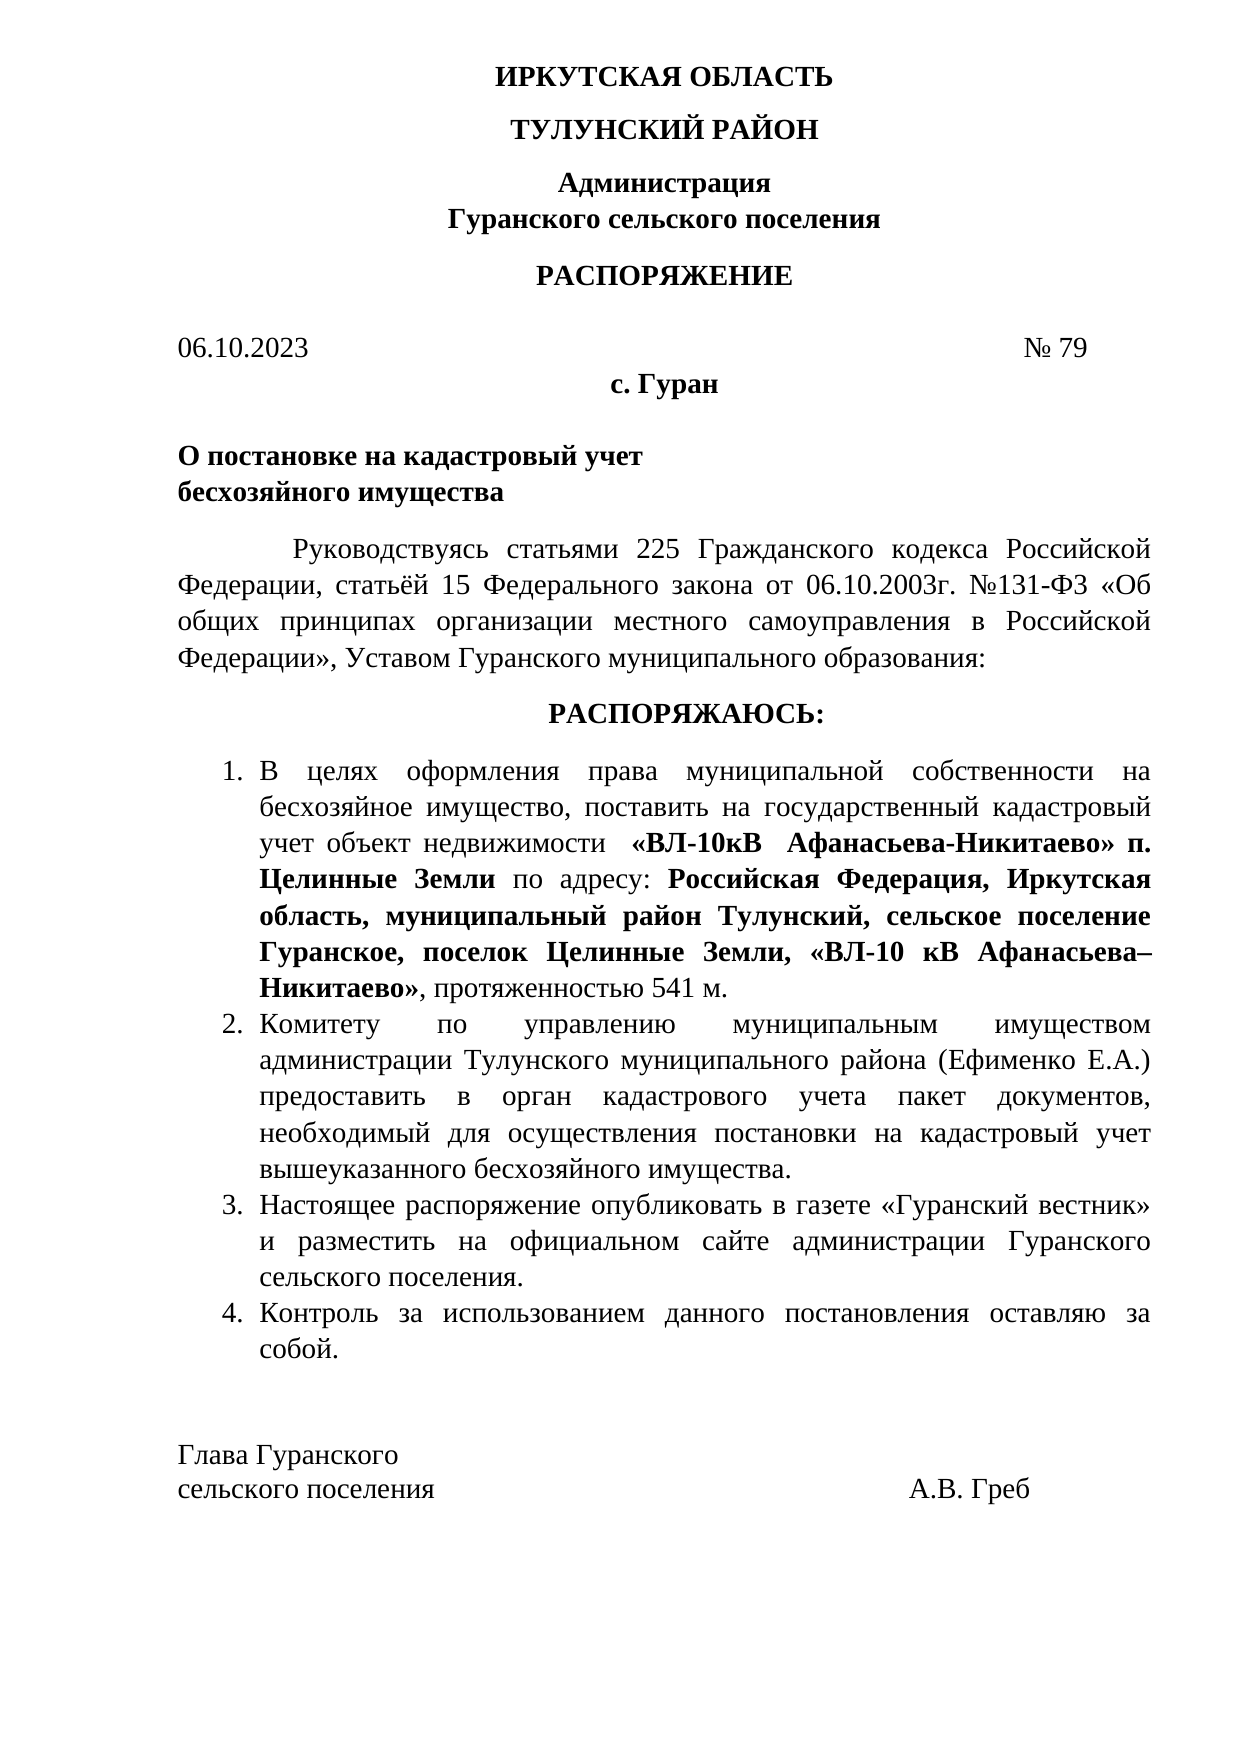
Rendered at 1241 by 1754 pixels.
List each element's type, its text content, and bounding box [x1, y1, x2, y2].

text сельского поселения А.В. Греб [177, 1471, 1152, 1504]
list Контроль за использованием данного постановления оставляю за собой. [222, 1295, 1152, 1365]
text О постановке на кадастровый учет [177, 438, 1152, 472]
list Настоящее распоряжение опубликовать в газете «Гуранский вестник» и разместить на официальном сайте администрации Гуранского сельского поселения. [222, 1187, 1152, 1293]
text РАСПОРЯЖАЮСЬ: [177, 696, 1152, 730]
text ТУЛУНСКИЙ РАЙОН [177, 112, 1152, 145]
text Руководствуясь статьями 225 Гражданского кодекса Российской Федерации, статьёй 15 Федерального закона от 06.10.2003г. №131-Ф3 «Об общих принципах организации местного самоуправления в Российской Федерации», Уставом Гуранского муниципального образования: [177, 531, 1152, 673]
text РАСПОРЯЖЕНИЕ [177, 258, 1152, 291]
text 06.10.2023 № 79 [177, 330, 1152, 363]
list Комитету по управлению муниципальным имуществом администрации Тулунского муниципального района (Ефименко Е.А.) предоставить в орган кадастрового учета пакет документов, необходимый для осуществления постановки на кадастровый учет вышеуказанного бесхозяйного имущества. [222, 1006, 1152, 1184]
text Администрация [177, 165, 1152, 198]
list В целях оформления права муниципальной собственности на бесхозяйное имущество, поставить на государственный кадастровый учет объект недвижимости «ВЛ-10кВ Афанасьева-Никитаево» п. Целинные Земли по адресу: Российская Федерация, Иркутская область, муниципальный район Тулунский, сельское поселение Гуранское, поселок Целинные Земли, «ВЛ-10 кВ Афанасьева–Никитаево», протяженностью 541 м. [222, 753, 1152, 1004]
text с. Гуран [177, 366, 1152, 399]
text Глава Гуранского [177, 1437, 1152, 1471]
text бесхозяйного имущества [177, 474, 1152, 508]
text ИРКУТСКАЯ ОБЛАСТЬ [177, 59, 1152, 93]
text Гуранского сельского поселения [177, 201, 1152, 234]
